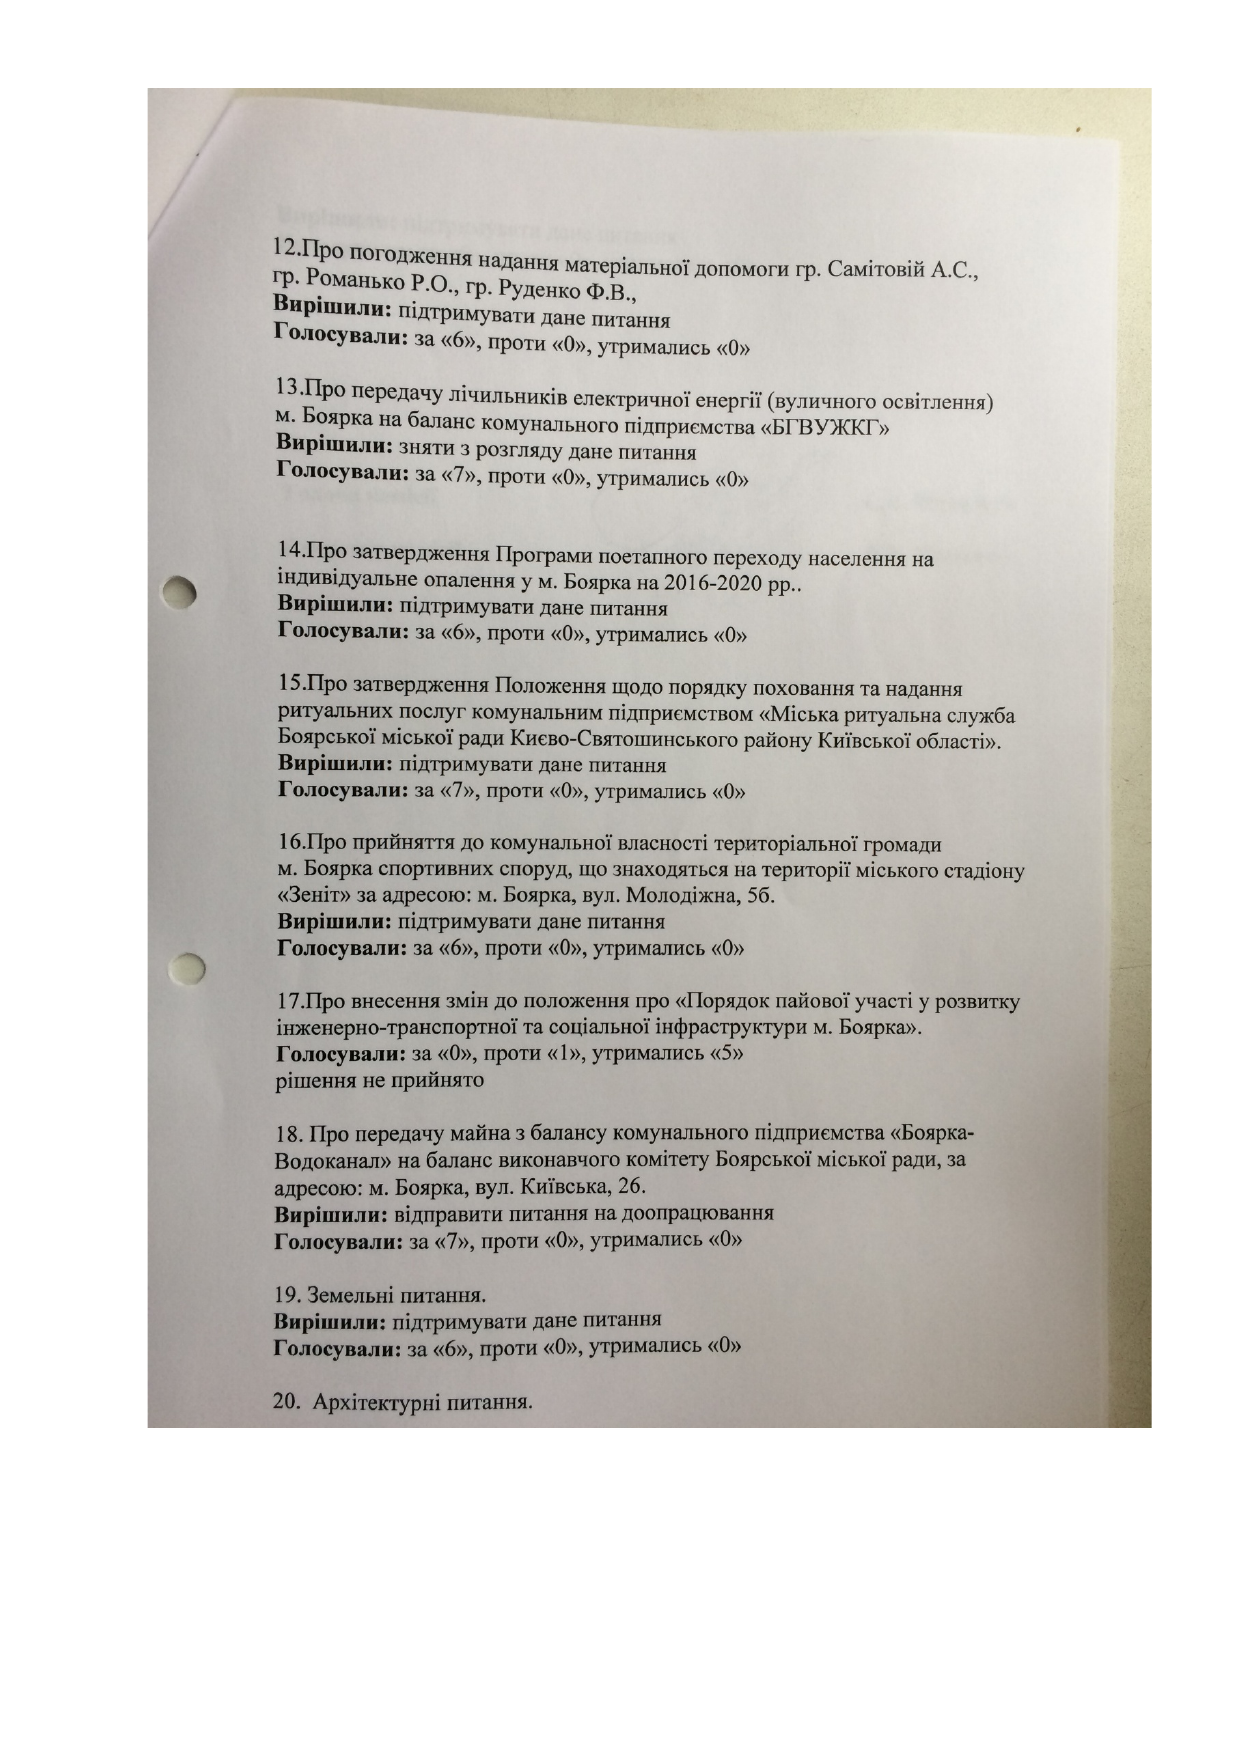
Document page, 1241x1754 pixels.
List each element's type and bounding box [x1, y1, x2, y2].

picture [147, 88, 1152, 1428]
